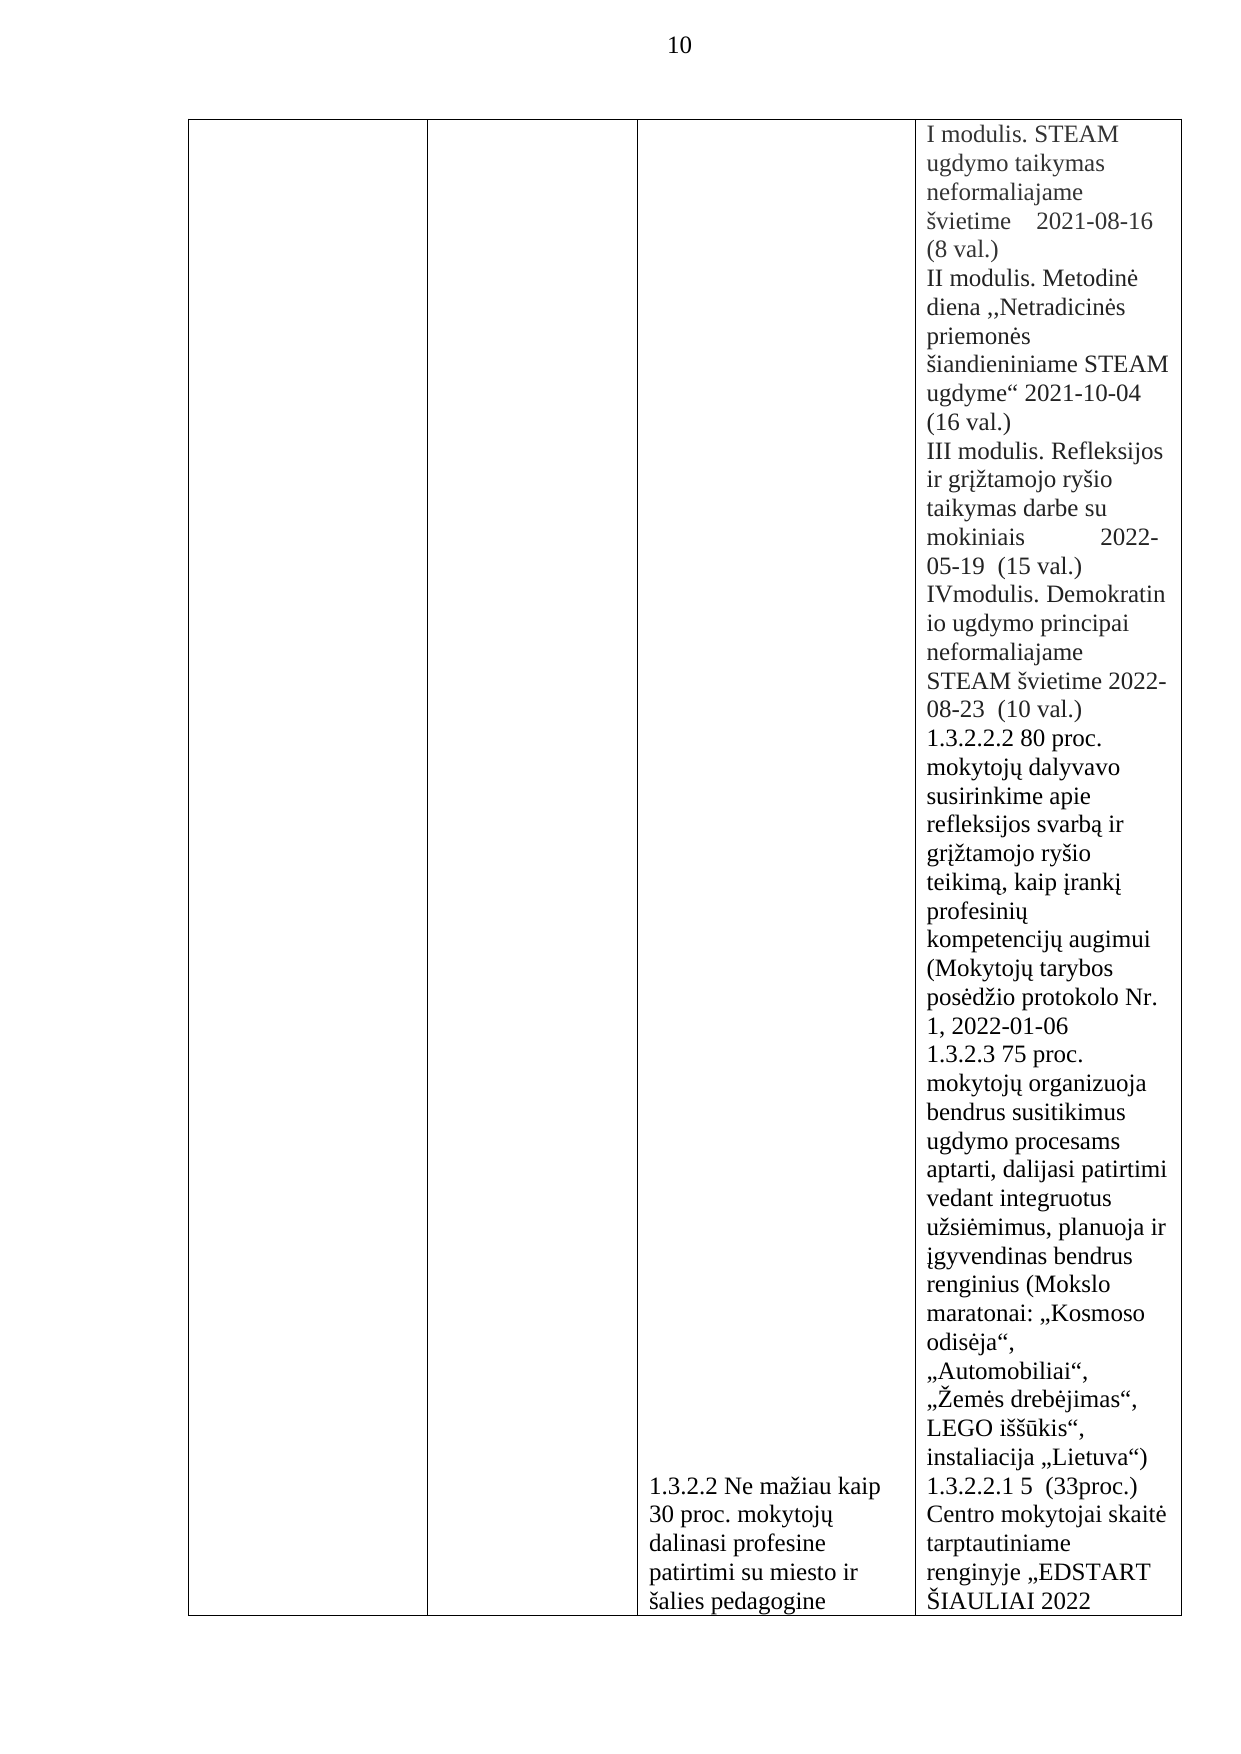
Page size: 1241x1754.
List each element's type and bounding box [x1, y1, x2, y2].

table_cell [638, 120, 915, 1614]
table_cell [428, 120, 637, 1614]
table_cell [916, 120, 1181, 1614]
